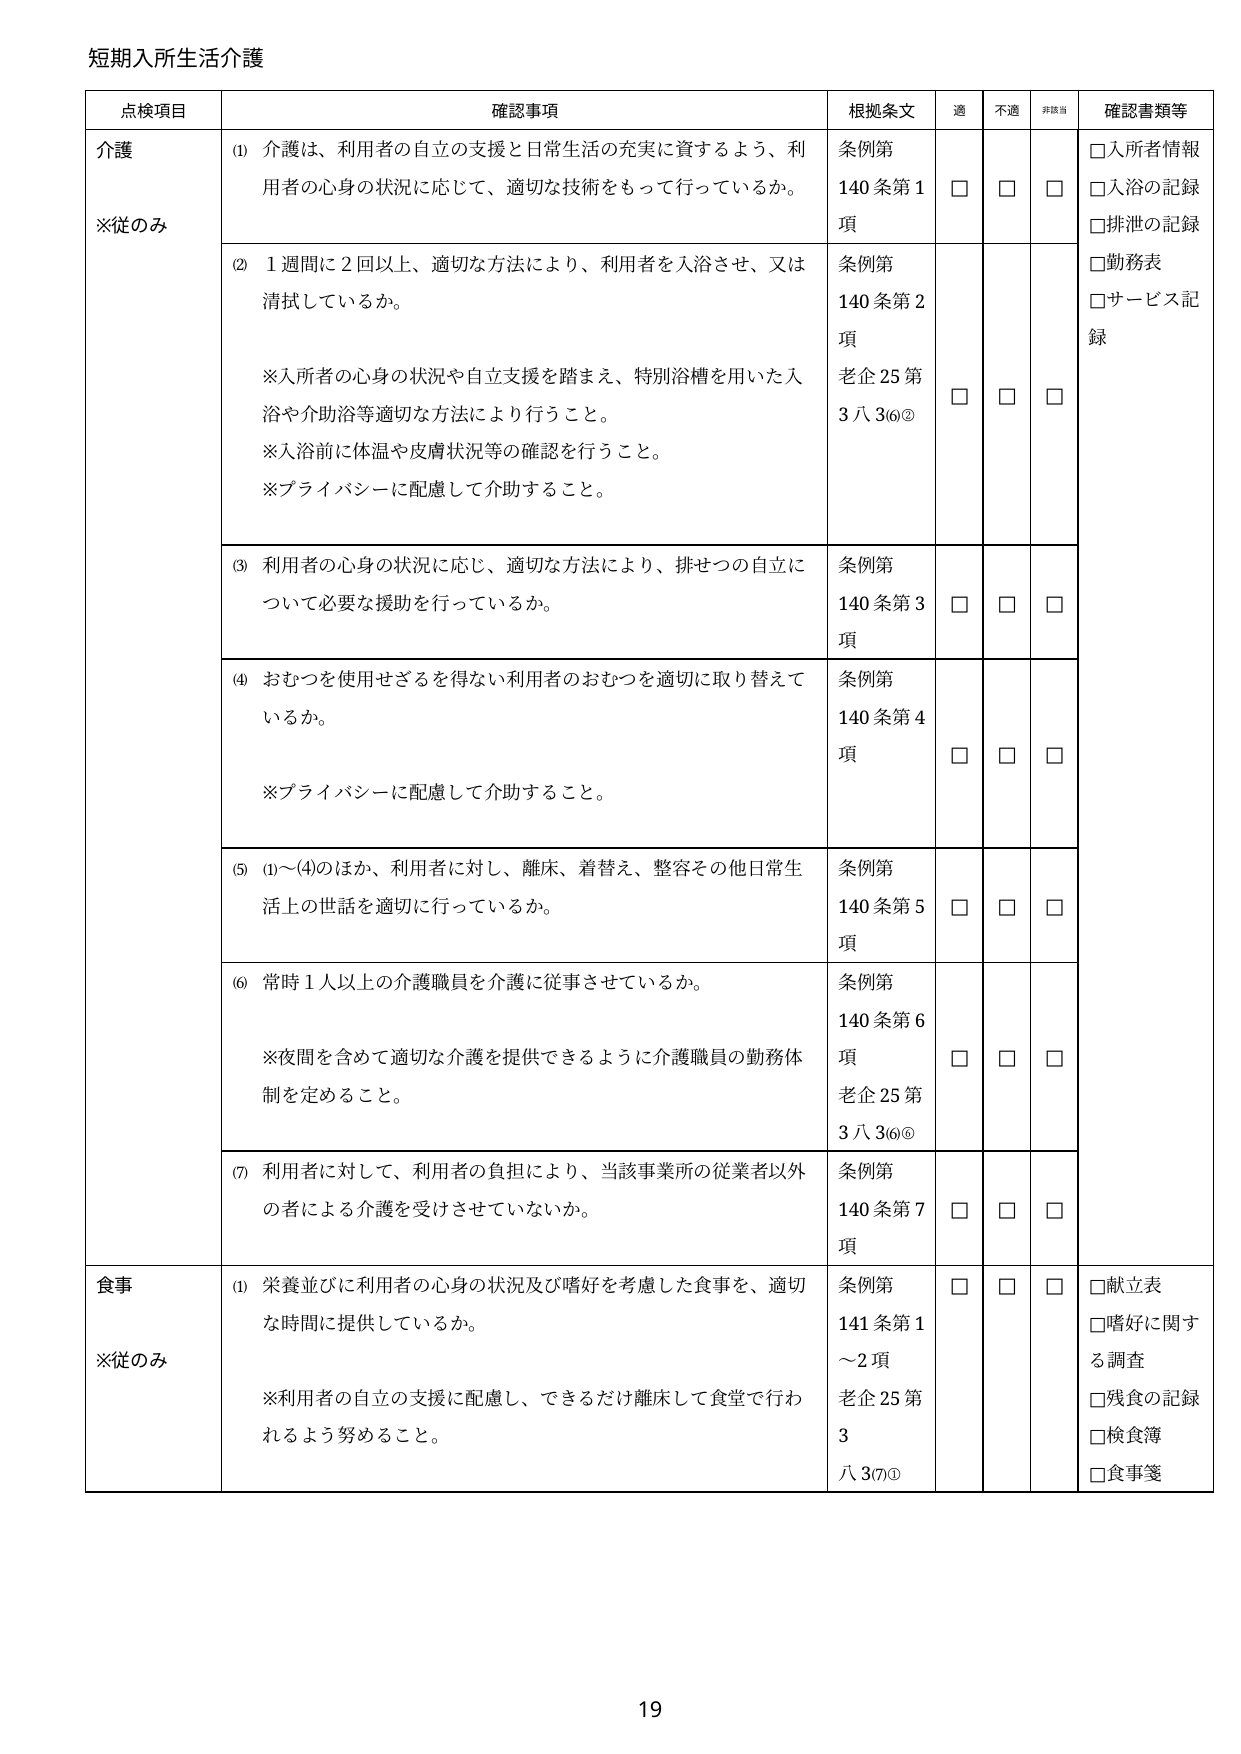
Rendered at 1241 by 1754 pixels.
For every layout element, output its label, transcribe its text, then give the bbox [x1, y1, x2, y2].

table_cell □ [936, 849, 982, 961]
table_cell □ [936, 130, 982, 243]
table_cell □入所者情報 □入浴の記録 □排泄の記録 □勤務表 □サービス記録 [1079, 130, 1213, 1264]
table_cell □ [1031, 1266, 1077, 1491]
table_header 非該当 [1031, 91, 1078, 128]
table_cell 条例第141条第1～2項 老企25第3 八3⑺① [828, 1266, 935, 1491]
table_cell □ [1031, 963, 1077, 1150]
table_cell 介護 ※従のみ [86, 130, 221, 1264]
table_cell □ [984, 244, 1030, 544]
table_cell おむつを使用せざるを得ない利用者のおむつを適切に取り替えているか。 ※プライバシーに配慮して介助すること。 [252, 660, 827, 847]
table_cell ⑴～⑷のほか、利用者に対し、離床、着替え、整容その他日常生活上の世話を適切に行っているか。 [252, 849, 827, 961]
table_header 根拠条文 [828, 91, 935, 128]
table_cell □ [984, 1152, 1030, 1264]
table_cell □ [984, 546, 1030, 658]
table_header 不適 [984, 91, 1030, 128]
table_cell 常時１人以上の介護職員を介護に従事させているか。 ※夜間を含めて適切な介護を提供できるように介護職員の勤務体制を定めること。 [252, 963, 827, 1150]
table_cell 条例第140条第1項 [828, 130, 935, 243]
table_cell 条例第140条第3項 [828, 546, 935, 658]
table_cell 栄養並びに利用者の心身の状況及び嗜好を考慮した食事を、適切な時間に提供しているか。 ※利用者の自立の支援に配慮し、できるだけ離床して食堂で行われるよう努めること。 [252, 1266, 827, 1491]
table_cell □ [936, 1152, 982, 1264]
table_cell 利用者の心身の状況に応じ、適切な方法により、排せつの自立について必要な援助を行っているか。 [252, 546, 827, 658]
table_cell 条例第140条第7項 [828, 1152, 935, 1264]
table_cell □ [936, 244, 982, 544]
table_cell ⑴ [222, 130, 252, 243]
table_cell ⑵ [222, 244, 252, 544]
table_cell ⑺ [222, 1152, 252, 1264]
table_cell □ [936, 546, 982, 658]
table_cell □ [1031, 849, 1077, 961]
table_cell 条例第140条第6項 老企25第3八3⑹⑥ [828, 963, 935, 1150]
table_header 確認書類等 [1079, 91, 1213, 128]
table_cell □ [984, 963, 1030, 1150]
table_header 点検項目 [86, 91, 221, 128]
table_cell ⑷ [222, 660, 252, 847]
table_cell ⑴ [222, 1266, 252, 1491]
table_cell □ [984, 130, 1030, 243]
table_cell 利用者に対して、利用者の負担により、当該事業所の従業者以外の者による介護を受けさせていないか。 [252, 1152, 827, 1264]
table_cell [1079, 1266, 1213, 1491]
table_cell 食事 ※従のみ [86, 1266, 221, 1491]
table_cell □ [936, 963, 982, 1150]
table_cell 条例第140条第5項 [828, 849, 935, 961]
table_cell □ [1031, 660, 1077, 847]
table_cell □ [1031, 130, 1077, 243]
table_cell □ [1031, 546, 1077, 658]
table_cell □ [984, 1266, 1030, 1491]
table_cell 条例第140条第4項 [828, 660, 935, 847]
table_cell □ [936, 660, 982, 847]
table_cell □ [1031, 1152, 1077, 1264]
table_header 適 [936, 91, 982, 128]
table_cell ⑹ [222, 963, 252, 1150]
table_cell □ [984, 849, 1030, 961]
table_cell □ [1031, 244, 1077, 544]
table_cell 条例第140条第2項 老企25第3八3⑹② [828, 244, 935, 544]
table_cell □ [936, 1266, 982, 1491]
table_cell ⑸ [222, 849, 252, 961]
table_cell 介護は、利用者の自立の支援と日常生活の充実に資するよう、利用者の心身の状況に応じて、適切な技術をもって行っているか。 [252, 130, 827, 243]
table_header 確認事項 [222, 91, 827, 128]
table_cell ⑶ [222, 546, 252, 658]
table_cell □ [984, 660, 1030, 847]
table_cell １週間に２回以上、適切な方法により、利用者を入浴させ、又は清拭しているか。 ※入所者の心身の状況や自立支援を踏まえ、特別浴槽を用いた入浴や介助浴等適切な方法により行うこと。 ※入浴前に体温や皮膚状況等の確認を行うこと。 ※プライバシーに配慮して介助すること。 [252, 244, 827, 544]
